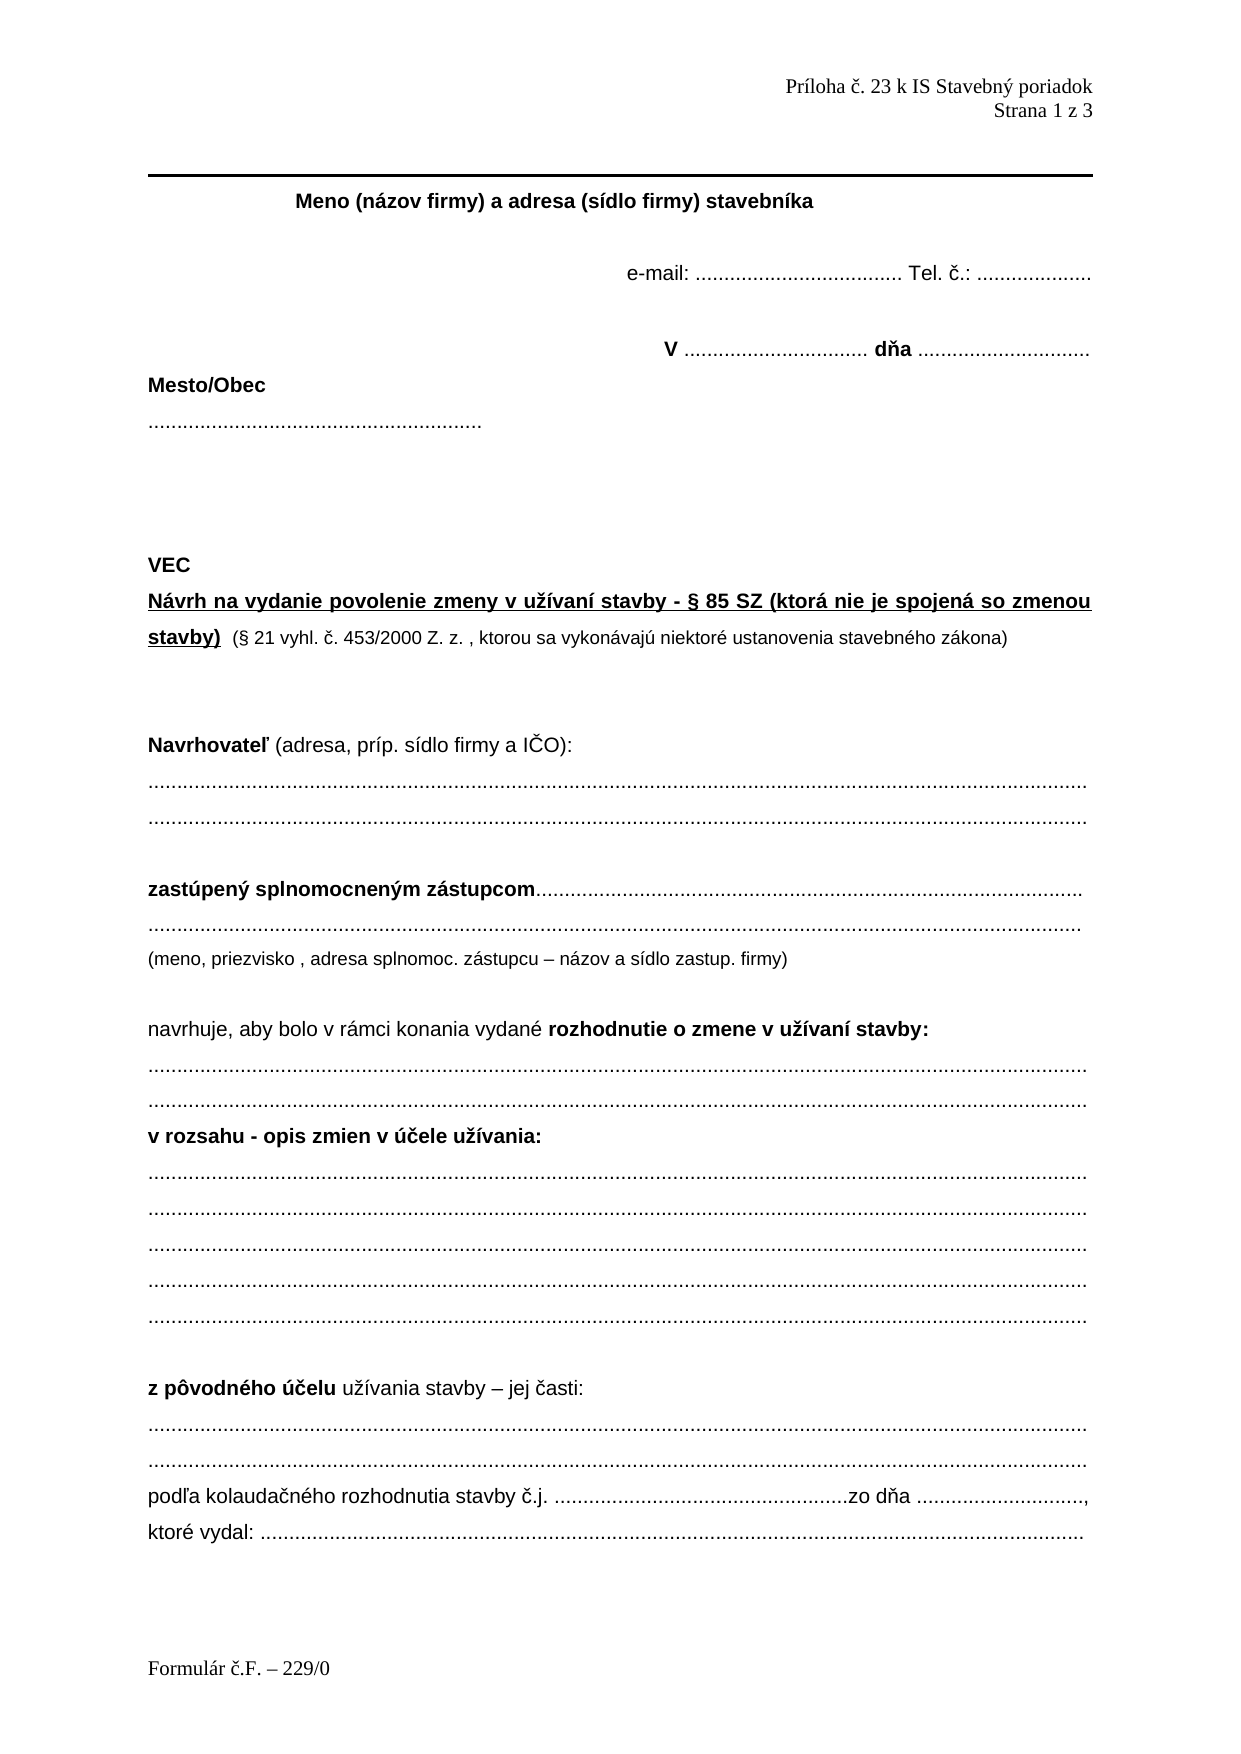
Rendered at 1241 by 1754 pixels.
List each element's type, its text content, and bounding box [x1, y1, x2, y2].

text Návrh na vydanie povolenie zmeny v užívaní stavby - § 85 SZ (ktorá nie je spojená so zmenou stavby) (§ 21 vyhl. č. 453/2000 Z. z. , ktorou sa vykonávajú niektoré ustanovenia stavebného zákona) [148, 589, 1093, 649]
text ................................................................................................................................................................... [148, 804, 1093, 828]
text Navrhovateľ (adresa, príp. sídlo firmy a IČO): [148, 733, 1093, 757]
text ................................................................................................................................................................... [148, 768, 1093, 792]
text ...................................................................................................................................................................................................................................................................................................................................... [148, 1412, 1093, 1472]
text z pôvodného účelu užívania stavby – jej časti: [148, 1376, 1093, 1400]
text e-mail: .................................... Tel. č.: .................... [148, 261, 1093, 284]
text ................................................................................................................................................................... [148, 1304, 1093, 1328]
text ................................................................................................................................................................... [148, 1268, 1093, 1292]
text VEC [148, 553, 1093, 577]
text .......................................................... [148, 409, 1093, 433]
text ................................................................................................................................................................... [148, 1160, 1093, 1184]
text podľa kolaudačného rozhodnutia stavby č.j. ...................................................zo dňa ............................., [148, 1484, 1093, 1508]
text .................................................................................................................................................................. [148, 912, 1093, 936]
text zastúpený splnomocneným zástupcom............................................................................................... [148, 876, 1093, 900]
text Meno (názov firmy) a adresa (sídlo firmy) stavebníka [148, 189, 1093, 213]
text ................................................................................................................................................................... [148, 1232, 1093, 1256]
text (meno, priezvisko , adresa splnomoc. zástupcu – názov a sídlo zastup. firmy) [148, 948, 1093, 970]
text ...................................................................................................................................................................................................................................................................................................................................... [148, 1052, 1093, 1112]
text V ................................ dňa .............................. [148, 337, 1093, 361]
text Mesto/Obec [148, 373, 1093, 397]
text v rozsahu - opis zmien v účele užívania: [148, 1124, 1093, 1148]
text navrhuje, aby bolo v rámci konania vydané rozhodnutie o zmene v užívaní stavby: [148, 1016, 1093, 1040]
text ktoré vydal: ............................................................................................................................................... [148, 1519, 1093, 1543]
text ................................................................................................................................................................... [148, 1196, 1093, 1220]
